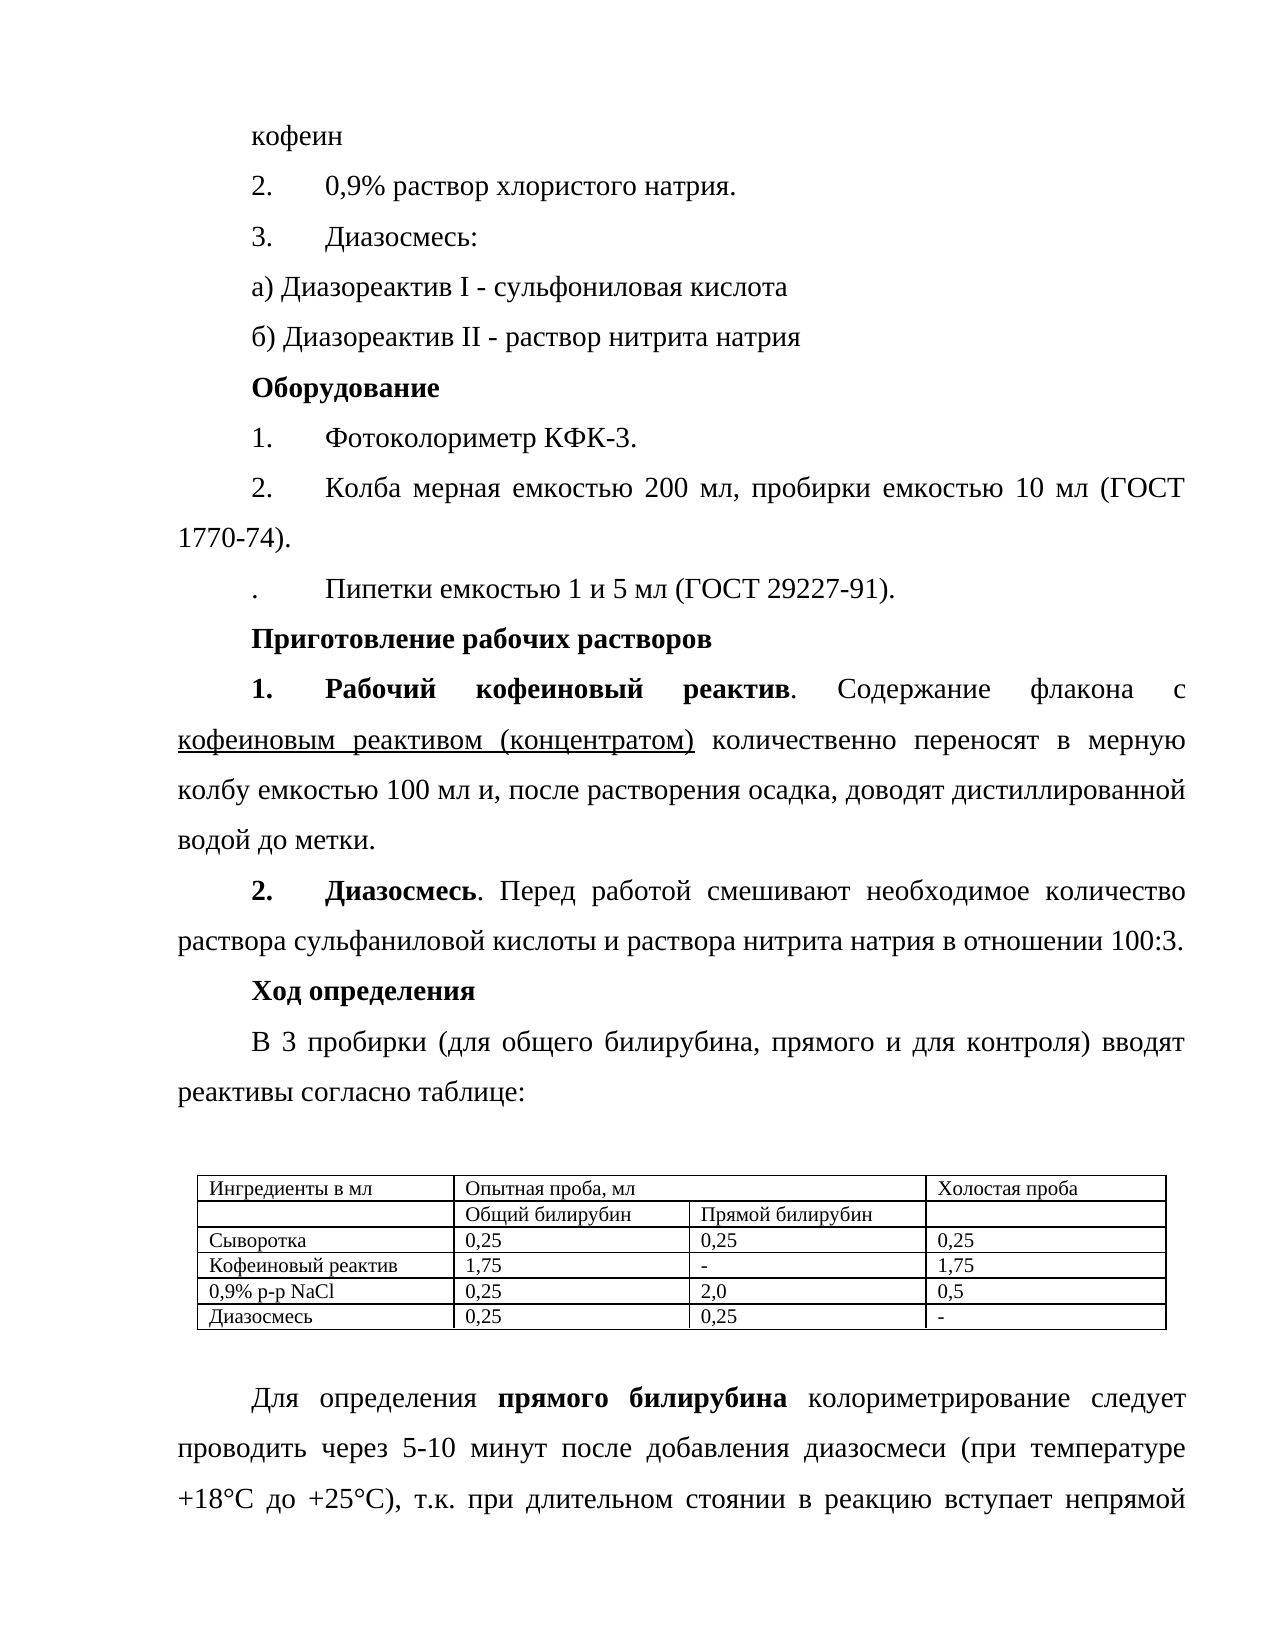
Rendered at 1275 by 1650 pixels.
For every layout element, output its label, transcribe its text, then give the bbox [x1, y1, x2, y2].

table_cell Общий билирубин [455, 1202, 689, 1226]
table_cell 1,75 [455, 1253, 689, 1277]
text а) Диазореактив Ι - сульфониловая кислота [177, 269, 1186, 303]
table_header Опытная проба, мл [455, 1176, 925, 1200]
text Приготовление рабочих растворов [177, 621, 1186, 655]
table_cell Диазосмесь [198, 1305, 453, 1328]
table_cell Кофеиновый реактив [198, 1253, 453, 1277]
table_header Холостая проба [927, 1176, 1165, 1200]
table_cell - [927, 1305, 1165, 1328]
table_cell 0,25 [927, 1228, 1165, 1252]
text 1. Рабочий кофеиновый реактив. Содержание флакона с кофеиновым реактивом (концентратом) количественно переносят в мерную колбу емкостью 100 мл и, после растворения осадка, доводят дистиллированной водой до метки. [177, 672, 1186, 856]
table_cell 0,9% р-р NaCl [198, 1279, 453, 1303]
table_cell - [690, 1253, 925, 1277]
text Ход определения [177, 973, 1186, 1007]
table_cell [198, 1202, 453, 1226]
table_cell Сыворотка [198, 1228, 453, 1252]
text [177, 1380, 1186, 1514]
text 2. 0,9% раствор хлористого натрия. [177, 168, 1186, 202]
text В 3 пробирки (для общего билирубина, прямого и для контроля) вводят реактивы согласно таблице: [177, 1024, 1186, 1108]
table_cell 0,5 [927, 1279, 1165, 1303]
text 2. Диазосмесь. Перед работой смешивают необходимое количество раствора сульфаниловой кислоты и раствора нитрита натрия в отношении 100:3. [177, 873, 1186, 957]
text 1. Фотоколориметр КФК-3. [177, 420, 1186, 453]
table_header Ингредиенты в мл [198, 1176, 453, 1200]
table_cell 0,25 [455, 1279, 689, 1303]
text 3. Диазосмесь: [177, 219, 1186, 252]
table_cell 0,25 [690, 1305, 925, 1328]
text . Пипетки емкостью 1 и 5 мл (ГОСТ 29227-91). [177, 571, 1186, 604]
table_cell 0,25 [455, 1305, 689, 1328]
table_cell Прямой билирубин [690, 1202, 925, 1226]
text кофеин [177, 118, 1186, 152]
table_cell 1,75 [927, 1253, 1165, 1277]
text б) Диазореактив ІІ - раствор нитрита натрия [177, 319, 1186, 353]
table_cell [927, 1202, 1165, 1226]
text Оборудование [177, 370, 1186, 403]
text 2. Колба мерная емкостью 200 мл, пробирки емкостью 10 мл (ГОСТ 1770-74). [177, 470, 1186, 554]
table_cell 2,0 [690, 1279, 925, 1303]
table_cell 0,25 [455, 1228, 689, 1252]
table_cell 0,25 [690, 1228, 925, 1252]
